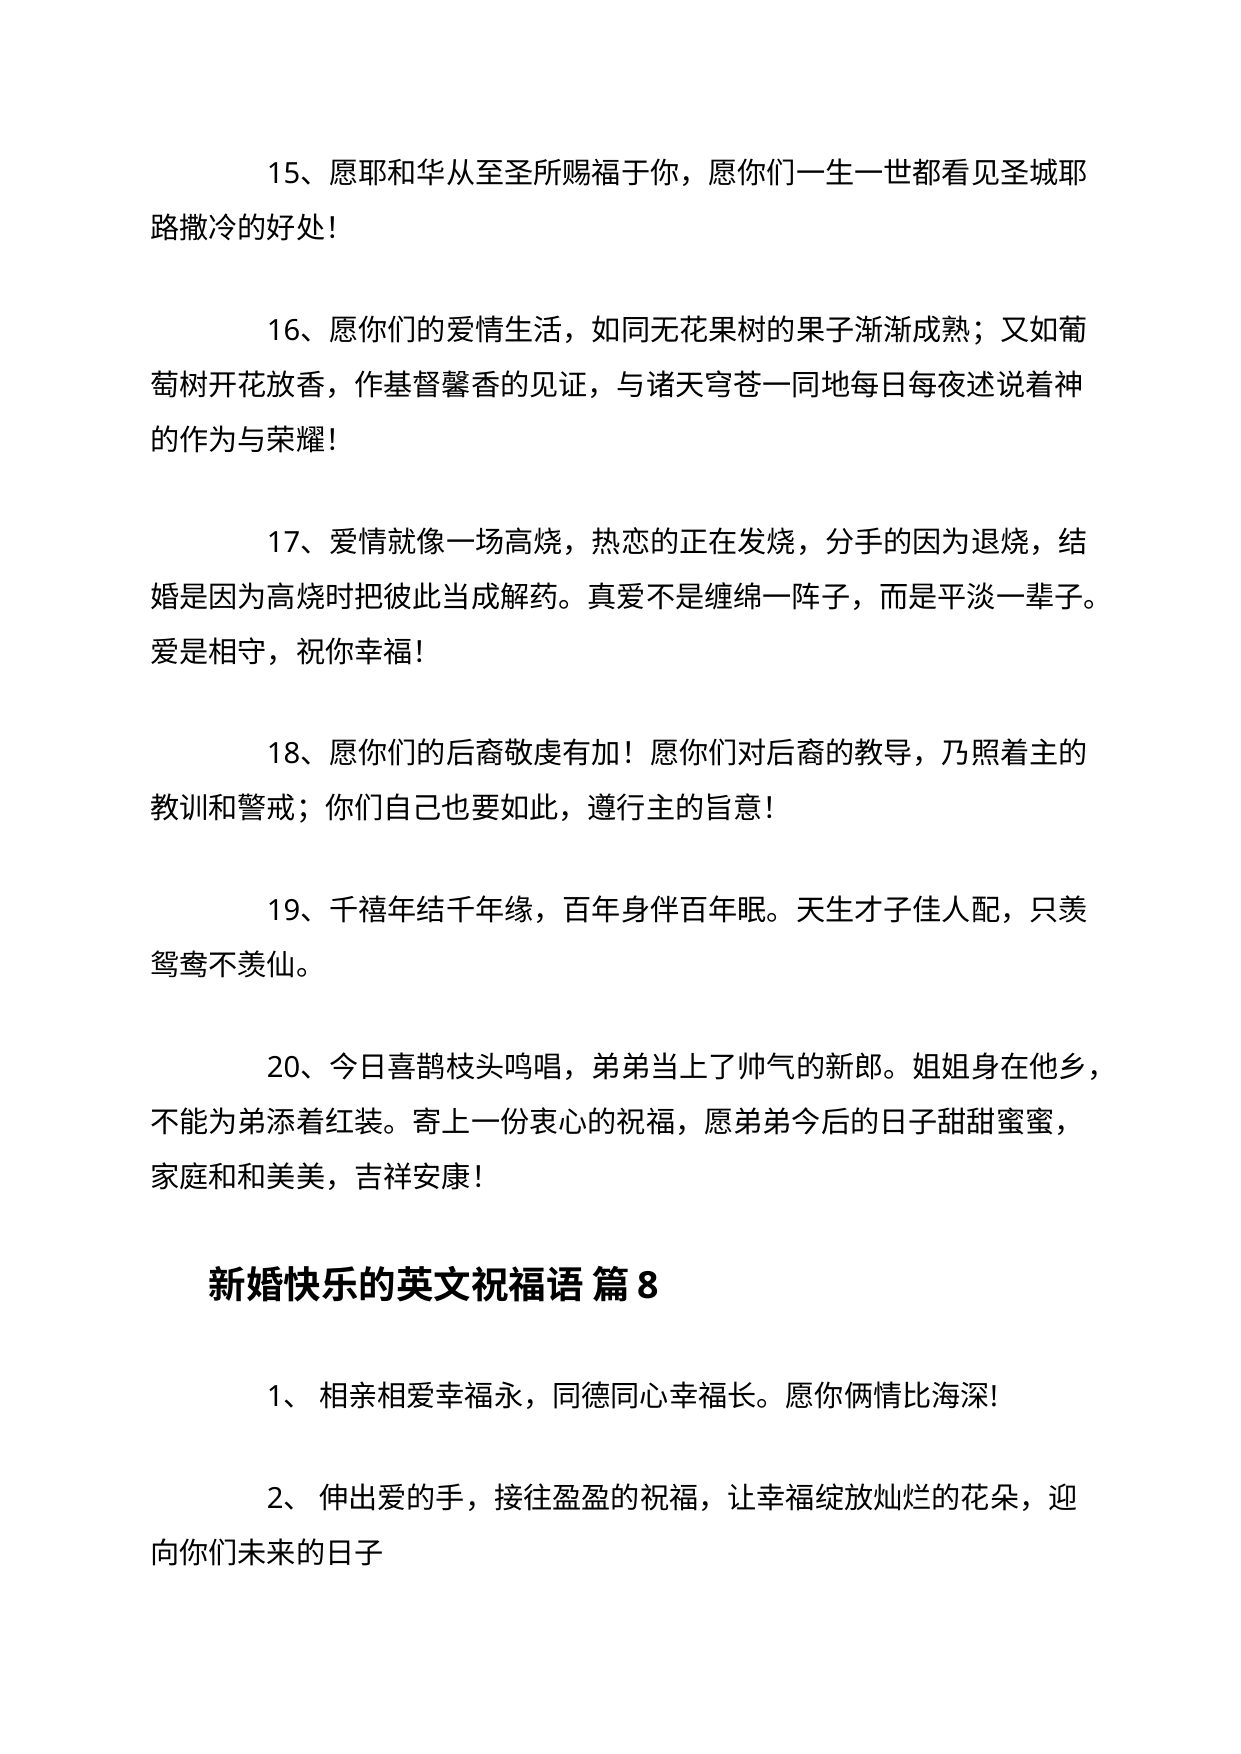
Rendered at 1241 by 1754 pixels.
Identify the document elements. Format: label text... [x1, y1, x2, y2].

text 16、愿你们的爱情生活，如同无花果树的果子渐渐成熟；又如葡萄树开花放香，作基督馨香的见证，与诸天穹苍一同地每日每夜述说着神的作为与荣耀！ [150, 307, 1090, 459]
text 1、 相亲相爱幸福永，同德同心幸福长。愿你俩情比海深! [150, 1373, 1090, 1415]
text 20、今日喜鹊枝头鸣唱，弟弟当上了帅气的新郎。姐姐身在他乡，不能为弟添着红装。寄上一份衷心的祝福，愿弟弟今后的日子甜甜蜜蜜，家庭和和美美，吉祥安康！ [150, 1044, 1090, 1196]
text 新婚快乐的英文祝福语 篇8 [150, 1255, 1090, 1310]
text 19、千禧年结千年缘，百年身伴百年眠。天生才子佳人配，只羡鸳鸯不羡仙。 [150, 887, 1090, 984]
text 17、爱情就像一场高烧，热恋的正在发烧，分手的因为退烧，结婚是因为高烧时把彼此当成解药。真爱不是缠绵一阵子，而是平淡一辈子。爱是相守，祝你幸福！ [150, 518, 1090, 671]
text 18、愿你们的后裔敬虔有加！愿你们对后裔的教导，乃照着主的教训和警戒；你们自己也要如此，遵行主的旨意！ [150, 730, 1090, 827]
text 2、 伸出爱的手，接往盈盈的祝福，让幸福绽放灿烂的花朵，迎向你们未来的日子 [150, 1475, 1090, 1572]
text 15、愿耶和华从至圣所赐福于你，愿你们一生一世都看见圣城耶路撒冷的好处！ [150, 150, 1090, 247]
